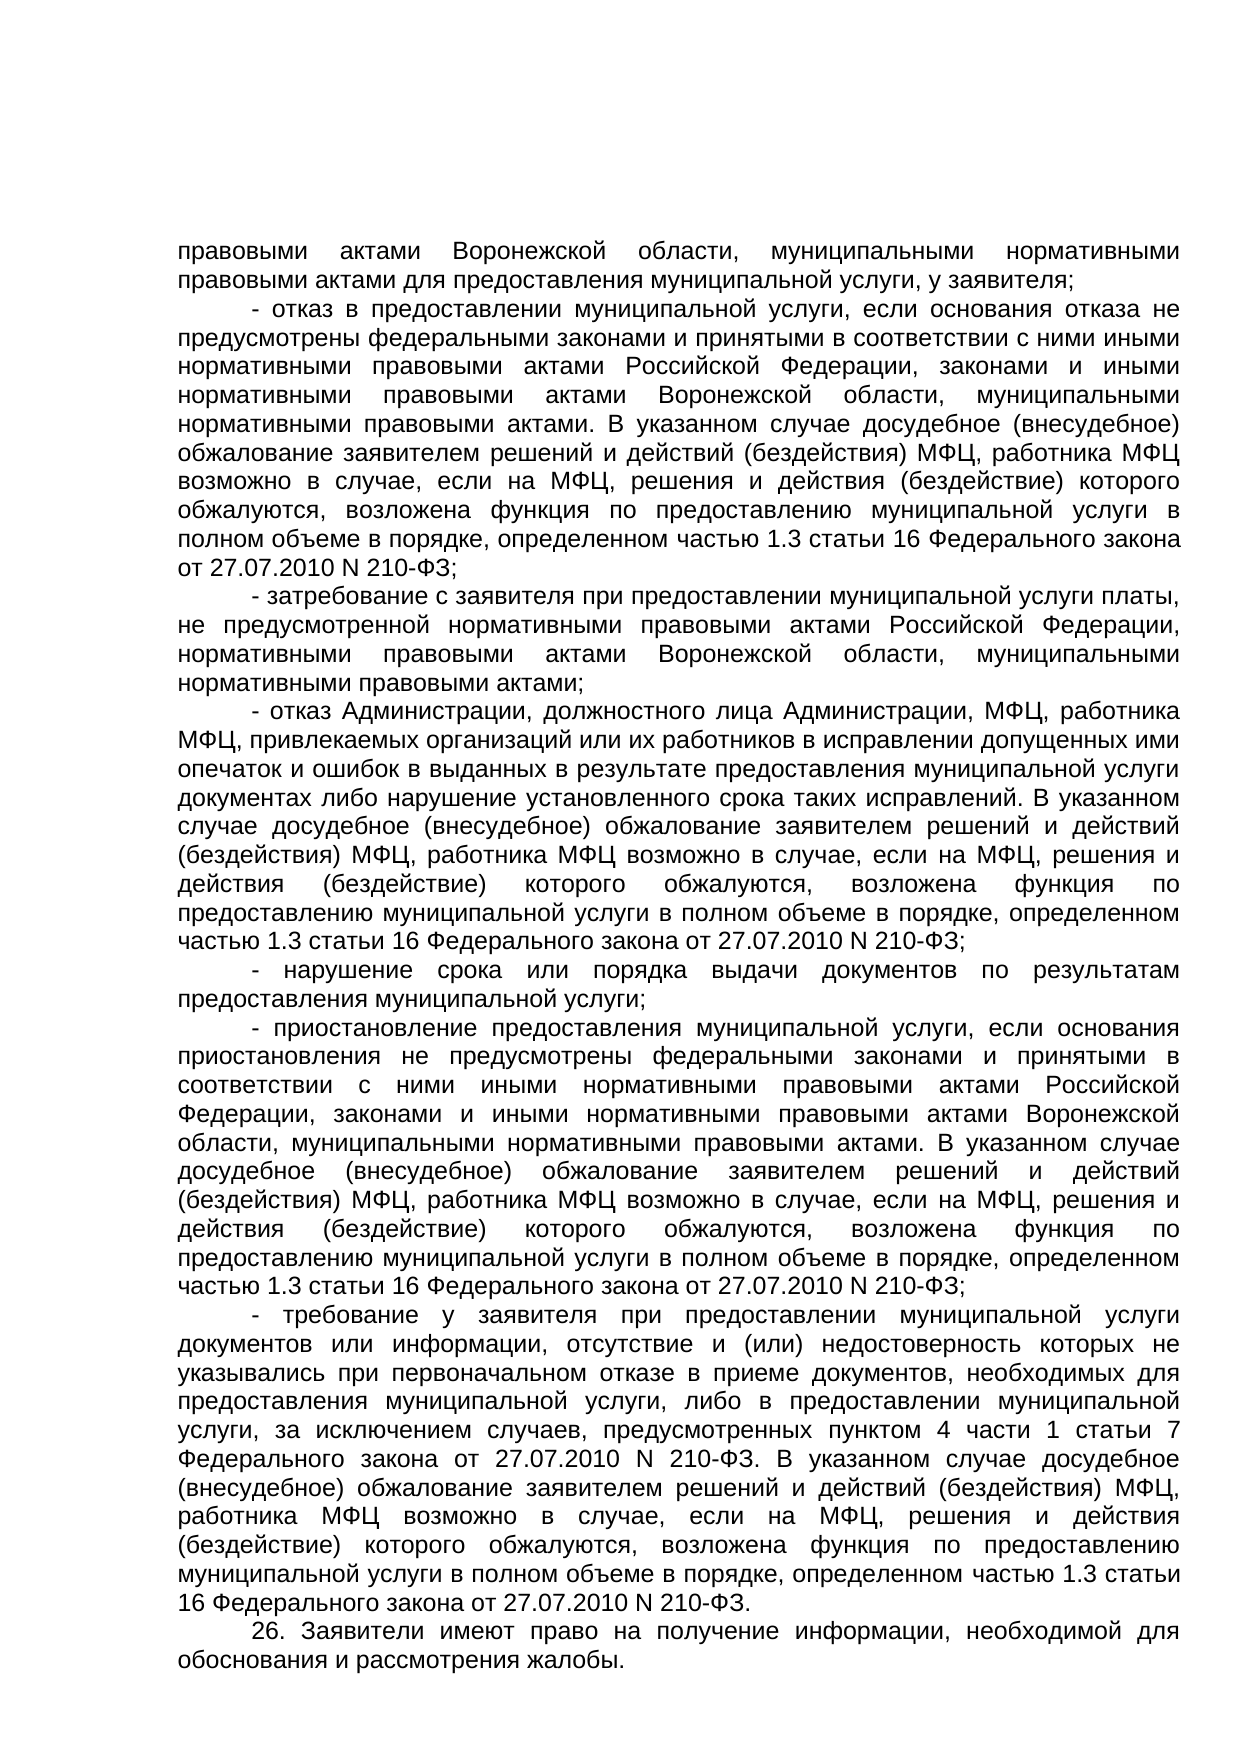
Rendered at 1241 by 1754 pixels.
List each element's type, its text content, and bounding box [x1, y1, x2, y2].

text - затребование с заявителя при предоставлении муниципальной услуги платы, не предусмотренной нормативными правовыми актами Российской Федерации, нормативными правовыми актами Воронежской области, муниципальными нормативными правовыми актами; [177, 581, 1181, 696]
text - приостановление предоставления муниципальной услуги, если основания приостановления не предусмотрены федеральными законами и принятыми в соответствии с ними иными нормативными правовыми актами Российской Федерации, законами и иными нормативными правовыми актами Воронежской области, муниципальными нормативными правовыми актами. В указанном случае досудебное (внесудебное) обжалование заявителем решений и действий (бездействия) МФЦ, работника МФЦ возможно в случае, если на МФЦ, решения и действия (бездействие) которого обжалуются, возложена функция по предоставлению муниципальной услуги в полном объеме в порядке, определенном частью 1.3 статьи 16 Федерального закона от 27.07.2010 N 210-ФЗ; [177, 1012, 1181, 1300]
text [177, 236, 1181, 294]
text 26. Заявители имеют право на получение информации, необходимой для обоснования и рассмотрения жалобы. [177, 1616, 1181, 1674]
text - отказ в предоставлении муниципальной услуги, если основания отказа не предусмотрены федеральными законами и принятыми в соответствии с ними иными нормативными правовыми актами Российской Федерации, законами и иными нормативными правовыми актами Воронежской области, муниципальными нормативными правовыми актами. В указанном случае досудебное (внесудебное) обжалование заявителем решений и действий (бездействия) МФЦ, работника МФЦ возможно в случае, если на МФЦ, решения и действия (бездействие) которого обжалуются, возложена функция по предоставлению муниципальной услуги в полном объеме в порядке, определенном частью 1.3 статьи 16 Федерального закона от 27.07.2010 N 210-ФЗ; [177, 294, 1181, 581]
text - отказ Администрации, должностного лица Администрации, МФЦ, работника МФЦ, привлекаемых организаций или их работников в исправлении допущенных ими опечаток и ошибок в выданных в результате предоставления муниципальной услуги документах либо нарушение установленного срока таких исправлений. В указанном случае досудебное (внесудебное) обжалование заявителем решений и действий (бездействия) МФЦ, работника МФЦ возможно в случае, если на МФЦ, решения и действия (бездействие) которого обжалуются, возложена функция по предоставлению муниципальной услуги в полном объеме в порядке, определенном частью 1.3 статьи 16 Федерального закона от 27.07.2010 N 210-ФЗ; [177, 696, 1181, 955]
text - нарушение срока или порядка выдачи документов по результатам предоставления муниципальной услуги; [177, 955, 1181, 1012]
text - требование у заявителя при предоставлении муниципальной услуги документов или информации, отсутствие и (или) недостоверность которых не указывались при первоначальном отказе в приеме документов, необходимых для предоставления муниципальной услуги, либо в предоставлении муниципальной услуги, за исключением случаев, предусмотренных пунктом 4 части 1 статьи 7 Федерального закона от 27.07.2010 N 210-ФЗ. В указанном случае досудебное (внесудебное) обжалование заявителем решений и действий (бездействия) МФЦ, работника МФЦ возможно в случае, если на МФЦ, решения и действия (бездействие) которого обжалуются, возложена функция по предоставлению муниципальной услуги в полном объеме в порядке, определенном частью 1.3 статьи 16 Федерального закона от 27.07.2010 N 210-ФЗ. [177, 1300, 1181, 1616]
